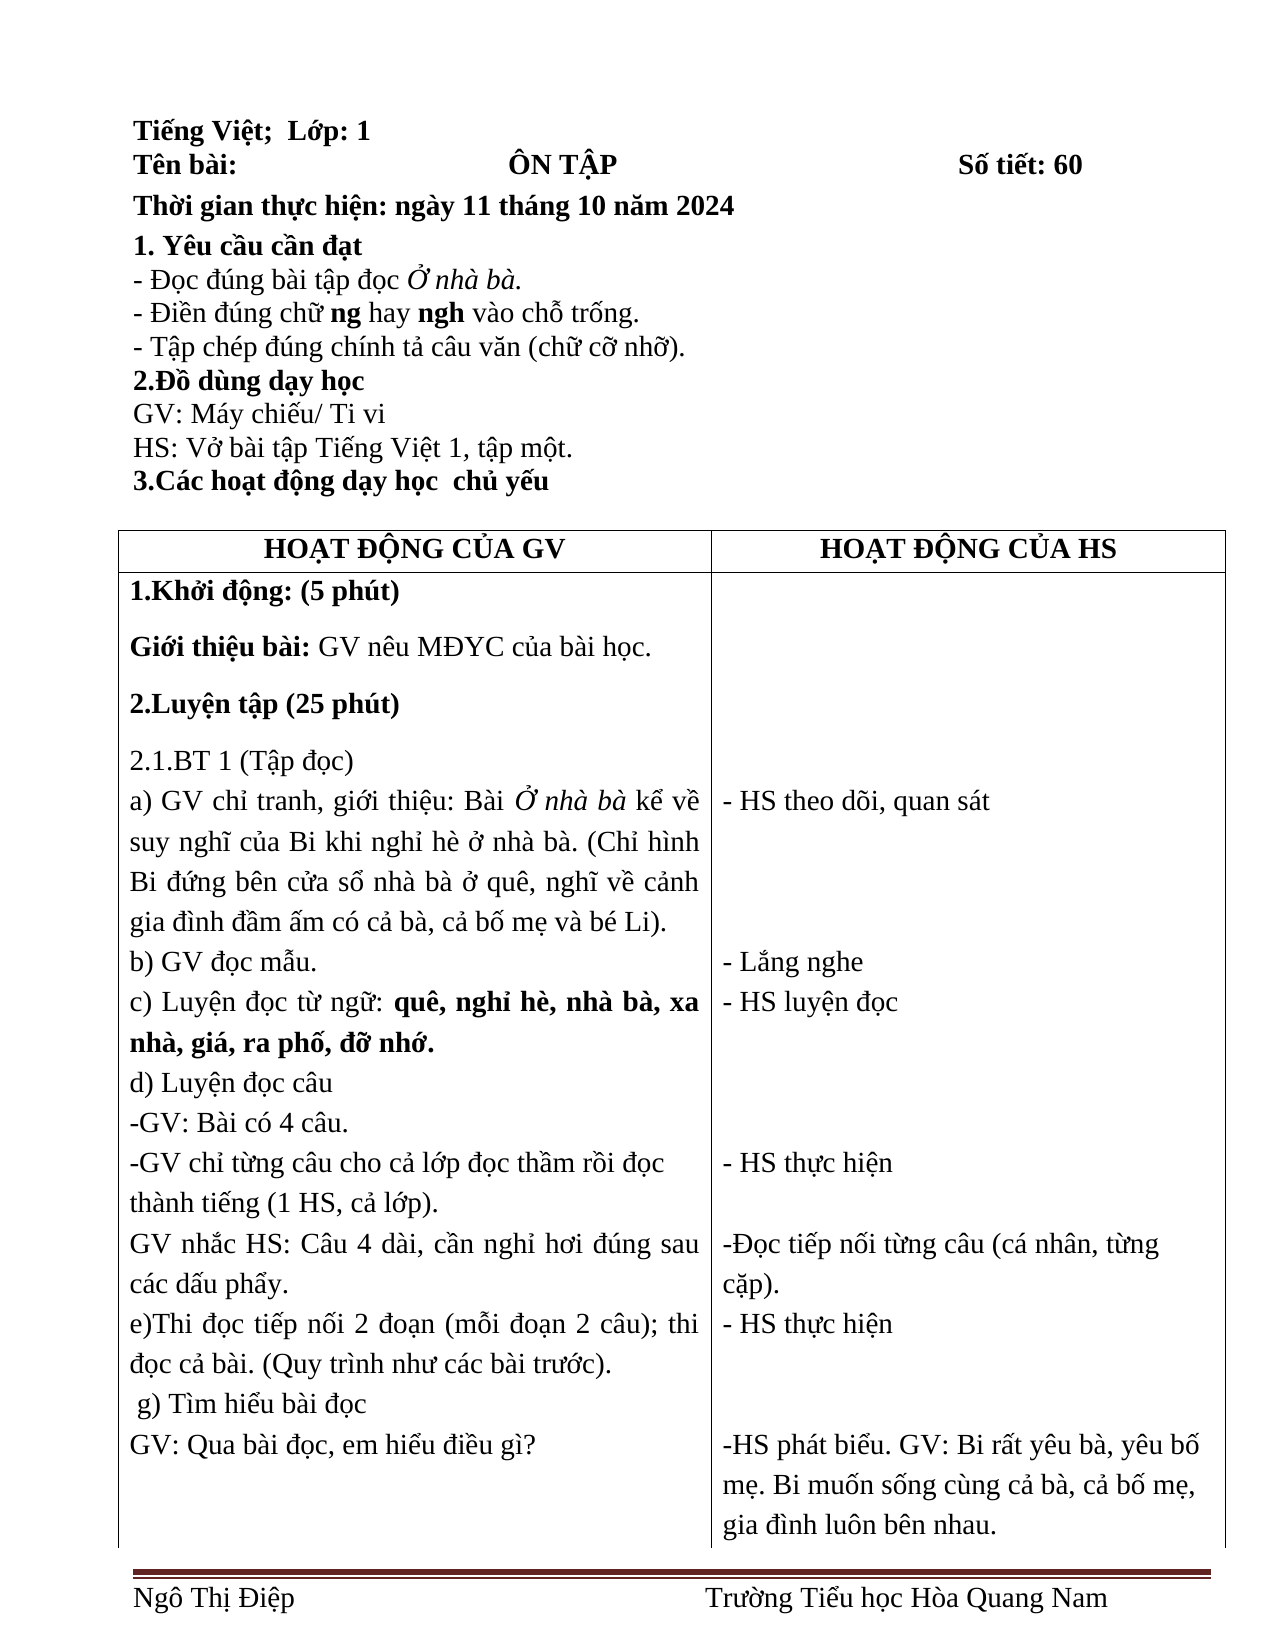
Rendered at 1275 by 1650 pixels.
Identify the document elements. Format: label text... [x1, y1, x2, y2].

table_cell [712, 573, 1225, 743]
table_header HOẠT ĐỘNG CỦA GV [119, 531, 711, 572]
text 3.Các hoạt động dạy học chủ yếu [133, 463, 1211, 497]
text - Đọc đúng bài tập đọc Ở nhà bà. [133, 262, 1211, 296]
text - Điền đúng chữ ng hay ngh vào chỗ trống. [133, 296, 1211, 329]
table_header HOẠT ĐỘNG CỦA HS [712, 531, 1225, 572]
text - Tập chép đúng chính tả câu văn (chữ cỡ nhỡ). [133, 329, 1211, 363]
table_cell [119, 743, 711, 1547]
text Tên bài: ÔN TẬP Số tiết: 60 [133, 147, 1211, 180]
text Thời gian thực hiện: ngày 11 tháng 10 năm 2024 [133, 188, 1211, 221]
text GV: Máy chiếu/ Ti vi [133, 396, 1211, 430]
text Tiếng Việt; Lớp: 1 [133, 113, 1211, 147]
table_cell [712, 743, 1225, 1547]
text 2.Đồ dùng dạy học [133, 363, 1211, 396]
text 1. Yêu cầu cần đạt [133, 228, 1211, 262]
text HS: Vở bài tập Tiếng Việt 1, tập một. [133, 430, 1211, 463]
table_cell 1.Khởi động: (5 phút) Giới thiệu bài: GV nêu MĐYC của bài học. 2.Luyện tập (25 phút) [119, 573, 711, 743]
